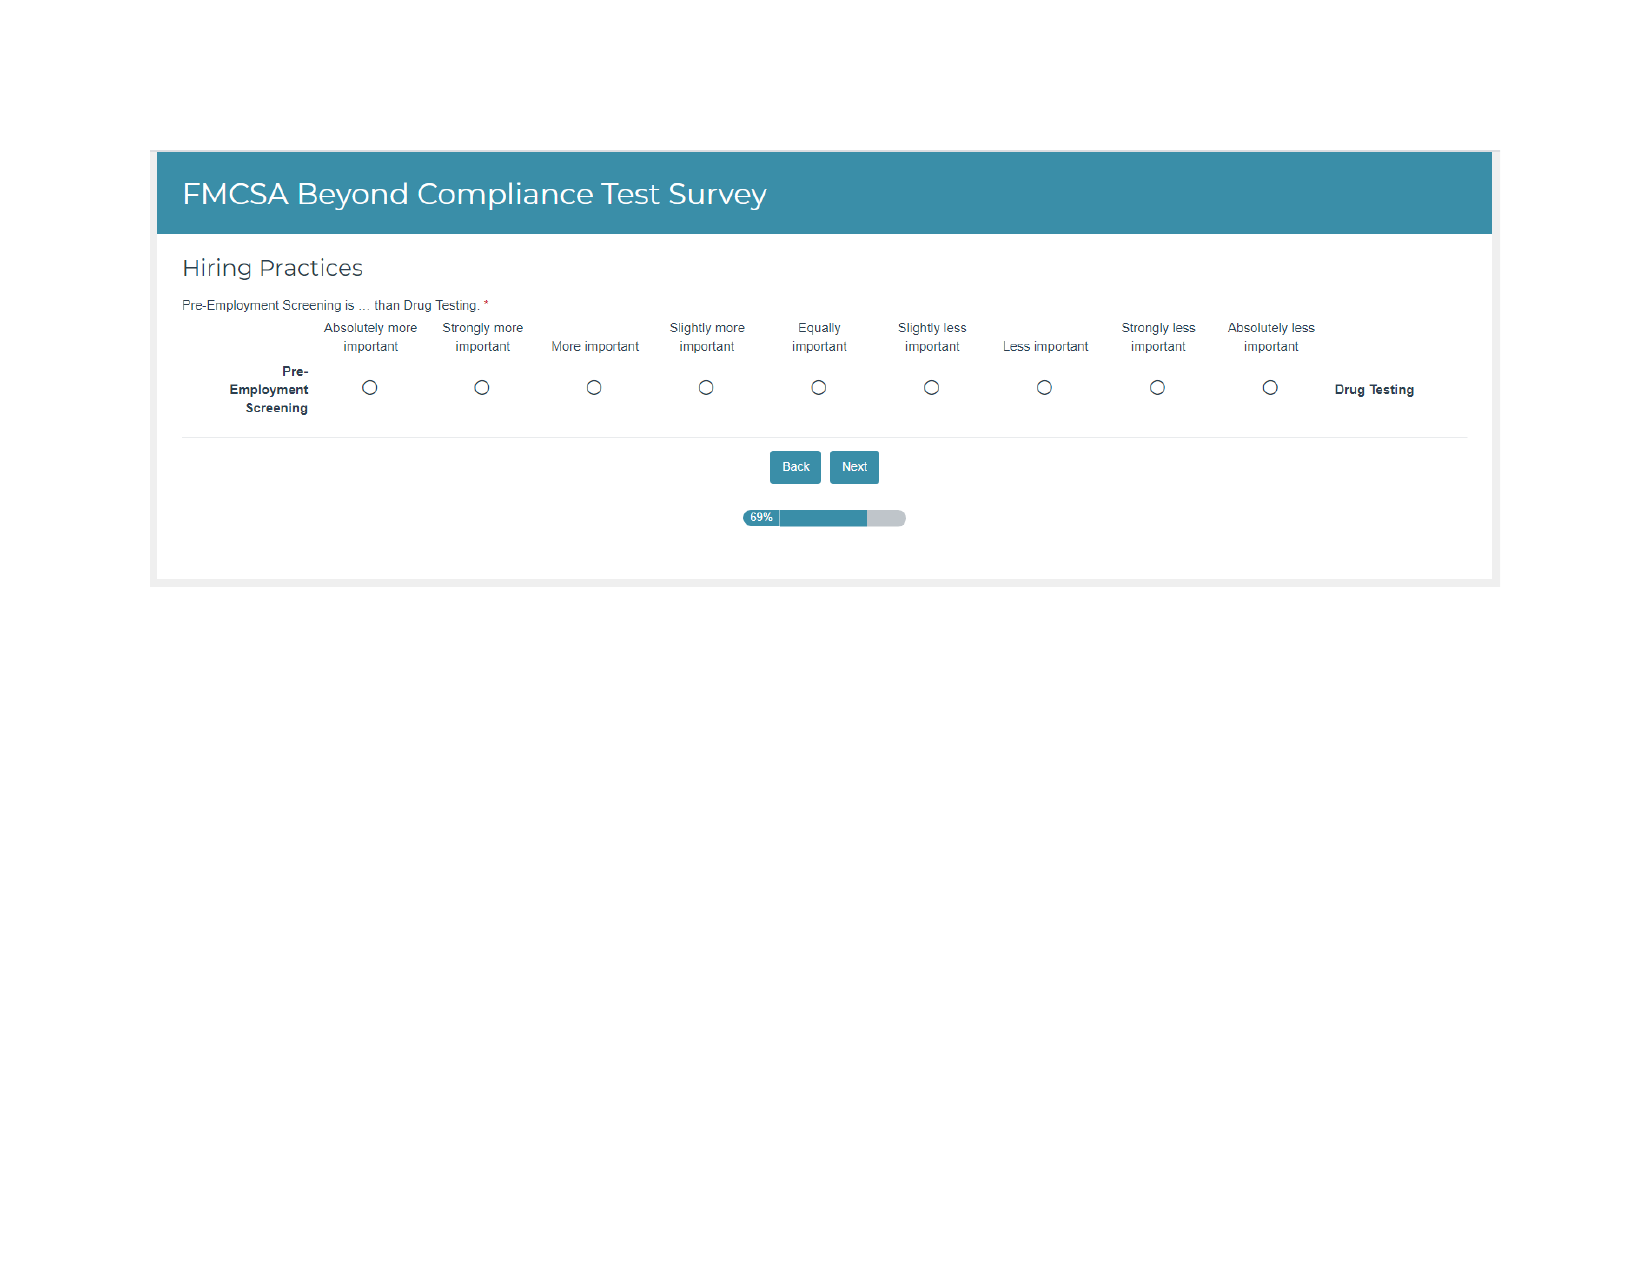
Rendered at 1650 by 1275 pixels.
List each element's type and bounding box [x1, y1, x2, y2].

picture [150, 150, 1500, 587]
